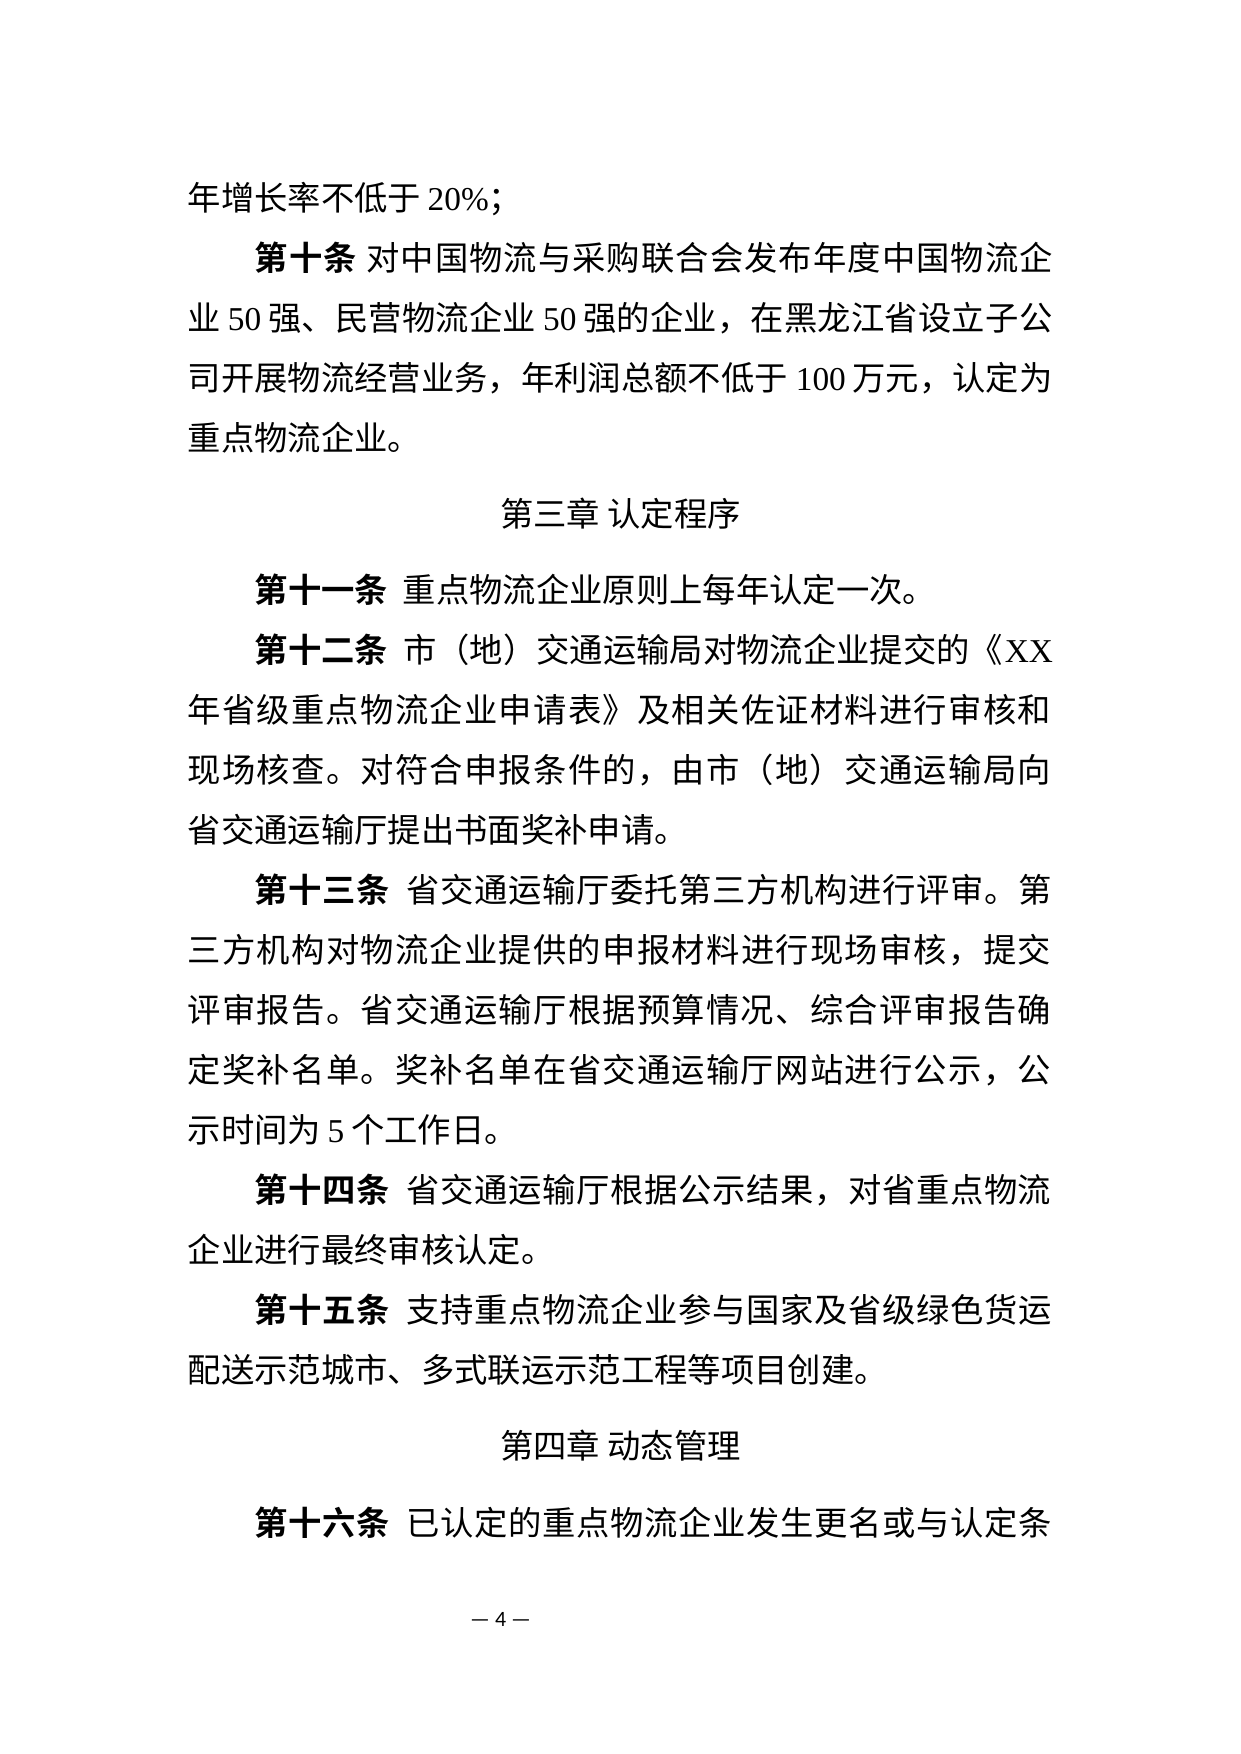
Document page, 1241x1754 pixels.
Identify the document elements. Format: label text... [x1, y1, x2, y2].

text 第十一条 重点物流企业原则上每年认定一次。 [187, 555, 1053, 615]
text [187, 162, 1053, 222]
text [187, 1487, 1053, 1547]
text 第三章 认定程序 [187, 478, 1053, 538]
text 第十二条 市（地）交通运输局对物流企业提交的《XX年省级重点物流企业申请表》及相关佐证材料进行审核和现场核查。对符合申报条件的，由市（地）交通运输局向省交通运输厅提出书面奖补申请。 [187, 615, 1053, 855]
text 第十五条 支持重点物流企业参与国家及省级绿色货运配送示范城市、多式联运示范工程等项目创建。 [187, 1275, 1053, 1395]
text 第十条 对中国物流与采购联合会发布年度中国物流企业50强、民营物流企业50强的企业，在黑龙江省设立子公司开展物流经营业务，年利润总额不低于100万元，认定为重点物流企业。 [187, 222, 1053, 462]
text 第十四条 省交通运输厅根据公示结果，对省重点物流企业进行最终审核认定。 [187, 1155, 1053, 1275]
text 第十三条 省交通运输厅委托第三方机构进行评审。第三方机构对物流企业提供的申报材料进行现场审核，提交评审报告。省交通运输厅根据预算情况、综合评审报告确定奖补名单。奖补名单在省交通运输厅网站进行公示，公示时间为5个工作日。 [187, 855, 1053, 1155]
text 第四章 动态管理 [187, 1411, 1053, 1471]
